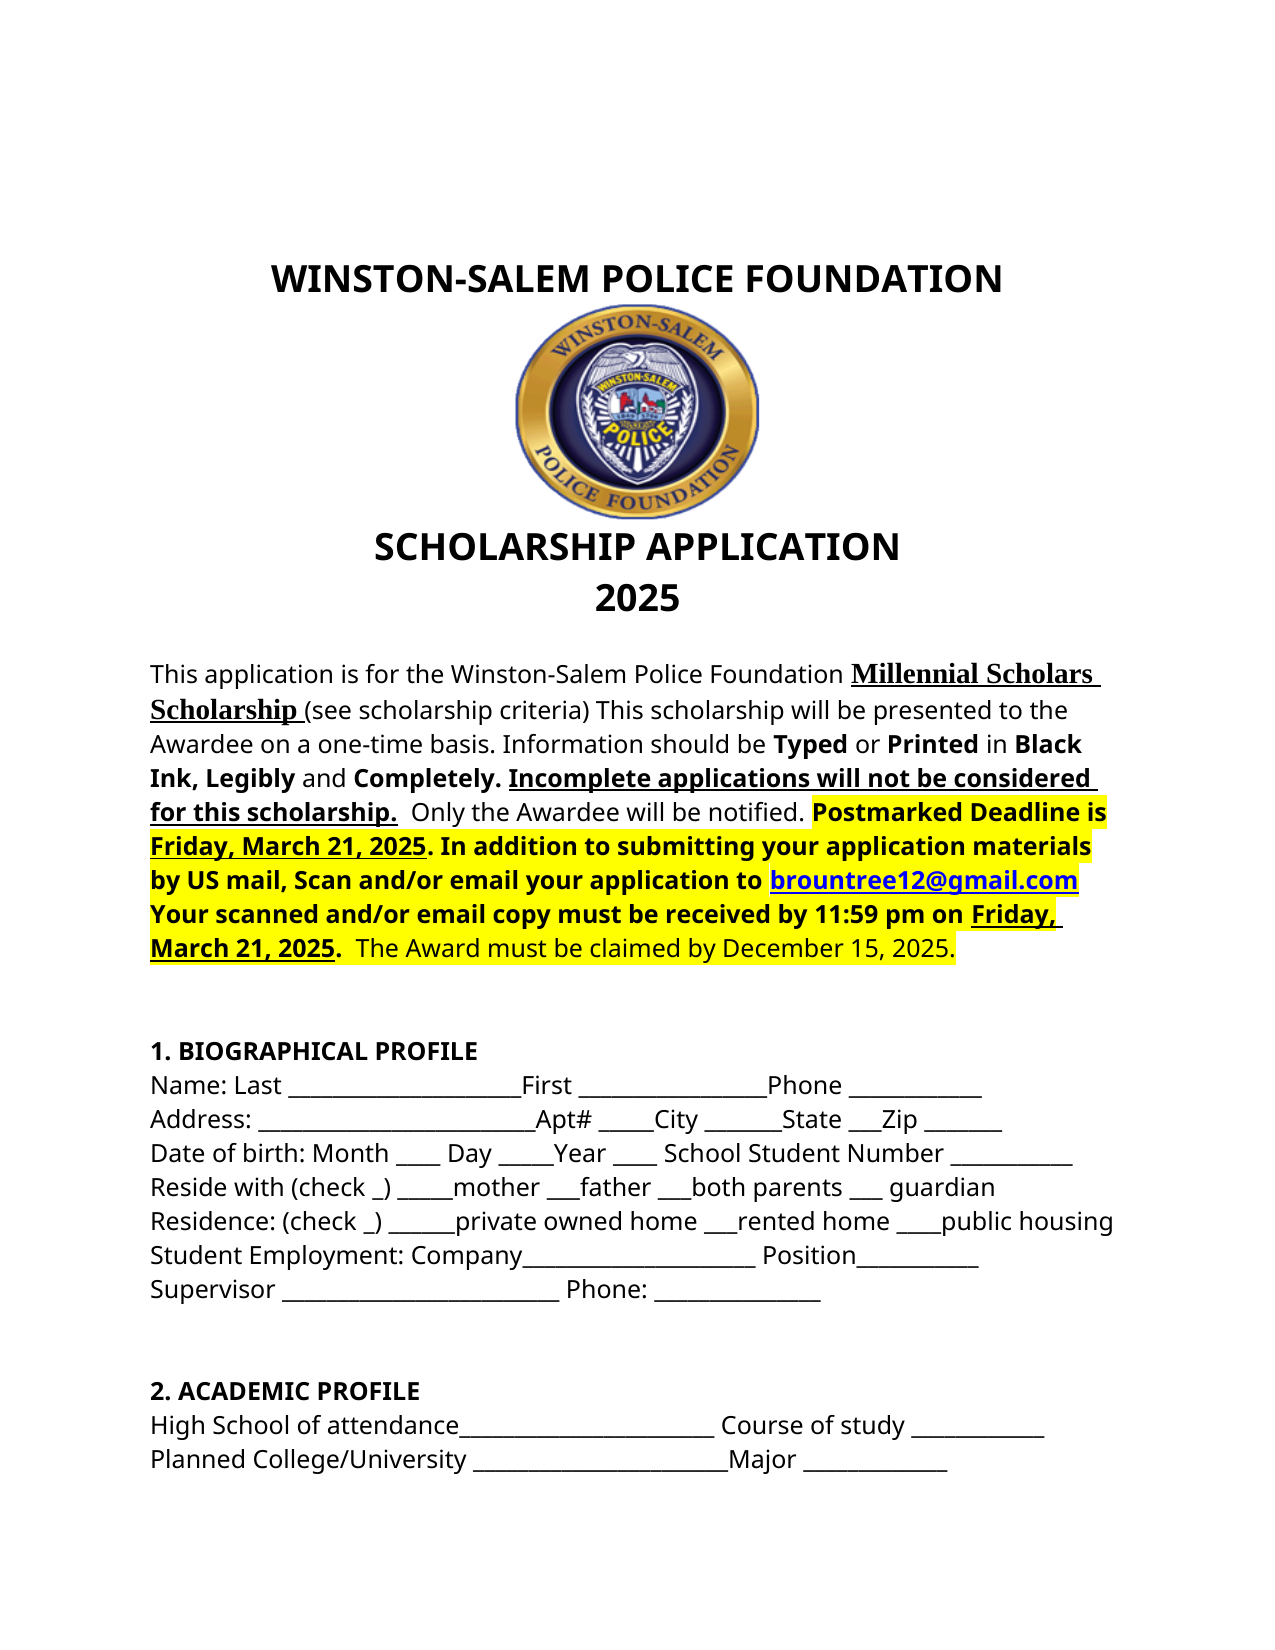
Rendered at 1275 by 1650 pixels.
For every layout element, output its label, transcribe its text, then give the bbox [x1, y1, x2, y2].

text 1. BIOGRAPHICAL PROFILE [150, 1033, 1125, 1067]
text Date of birth: Month ____ Day _____Year ____ School Student Number ___________ [150, 1135, 1125, 1169]
text WINSTON-SALEM POLICE FOUNDATION [150, 252, 1125, 303]
text Supervisor _________________________ Phone: _______________ [150, 1272, 1125, 1306]
text Residence: (check _) ______private owned home ___rented home ____public housing [150, 1203, 1125, 1238]
text Student Employment: Company_____________________ Position___________ [150, 1238, 1125, 1272]
text Reside with (check _) _____mother ___father ___both parents ___ guardian [150, 1169, 1125, 1203]
text High School of attendance_______________________ Course of study ____________ [150, 1408, 1125, 1442]
text Name: Last _____________________First _________________Phone ____________ [150, 1067, 1125, 1101]
text This application is for the Winston-Salem Police Foundation Millennial Scholars Scholarship (see scholarship criteria) This scholarship will be presented to the Awardee on a one-time basis. Information should be Typed or Printed in Black Ink, Legibly and Completely. Incomplete applications will not be considered for this scholarship. Only the Awardee will be notified. Postmarked Deadline is Friday, March 21, 2025. In addition to submitting your application materials by US mail, Scan and/or email your application to brountree12@gmail.com Your scanned and/or email copy must be received by 11:59 pm on Friday, March 21, 2025. The Award must be claimed by December 15, 2025. [150, 656, 1125, 965]
text SCHOLARSHIP APPLICATION [150, 520, 1125, 571]
text 2025 [150, 571, 1125, 622]
text Planned College/University _______________________Major _____________ [150, 1442, 1125, 1476]
picture [514, 303, 761, 521]
text Address: _________________________Apt# _____City _______State ___Zip _______ [150, 1101, 1125, 1135]
text 2. ACADEMIC PROFILE [150, 1374, 1125, 1408]
